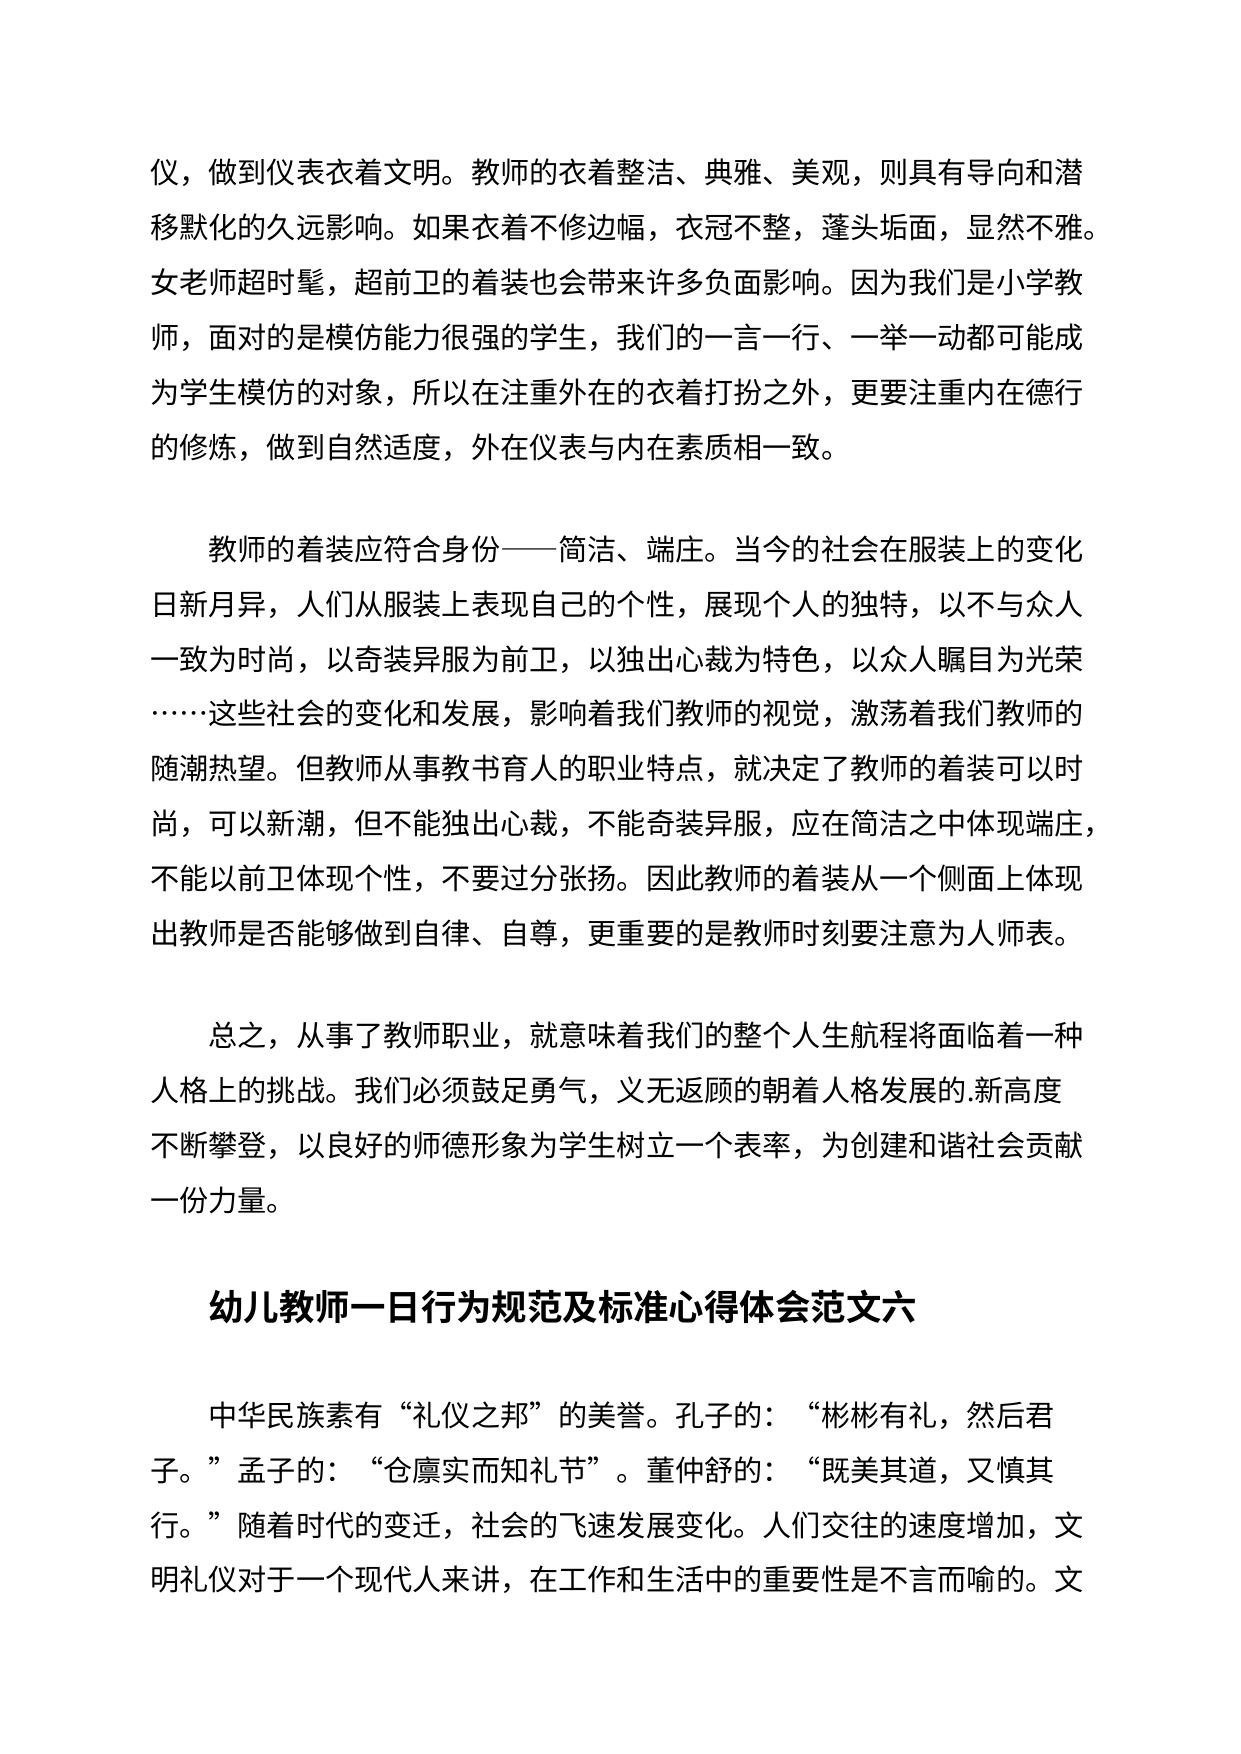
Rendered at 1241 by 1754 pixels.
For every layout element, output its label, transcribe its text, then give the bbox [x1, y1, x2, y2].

text 教师的着装应符合身份——简洁、端庄。当今的社会在服装上的变化日新月异，人们从服装上表现自己的个性，展现个人的独特，以不与众人一致为时尚，以奇装异服为前卫，以独出心裁为特色，以众人瞩目为光荣……这些社会的变化和发展，影响着我们教师的视觉，激荡着我们教师的随潮热望。但教师从事教书育人的职业特点，就决定了教师的着装可以时尚，可以新潮，但不能独出心裁，不能奇装异服，应在简洁之中体现端庄，不能以前卫体现个性，不要过分张扬。因此教师的着装从一个侧面上体现出教师是否能够做到自律、自尊，更重要的是教师时刻要注意为人师表。 [150, 526, 1090, 953]
text 总之，从事了教师职业，就意味着我们的整个人生航程将面临着一种人格上的挑战。我们必须鼓足勇气，义无返顾的朝着人格发展的.新高度不断攀登，以良好的师德形象为学生树立一个表率，为创建和谐社会贡献一份力量。 [150, 1012, 1090, 1219]
text 幼儿教师一日行为规范及标准心得体会范文六 [150, 1279, 1090, 1330]
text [150, 1392, 1090, 1599]
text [150, 150, 1090, 467]
